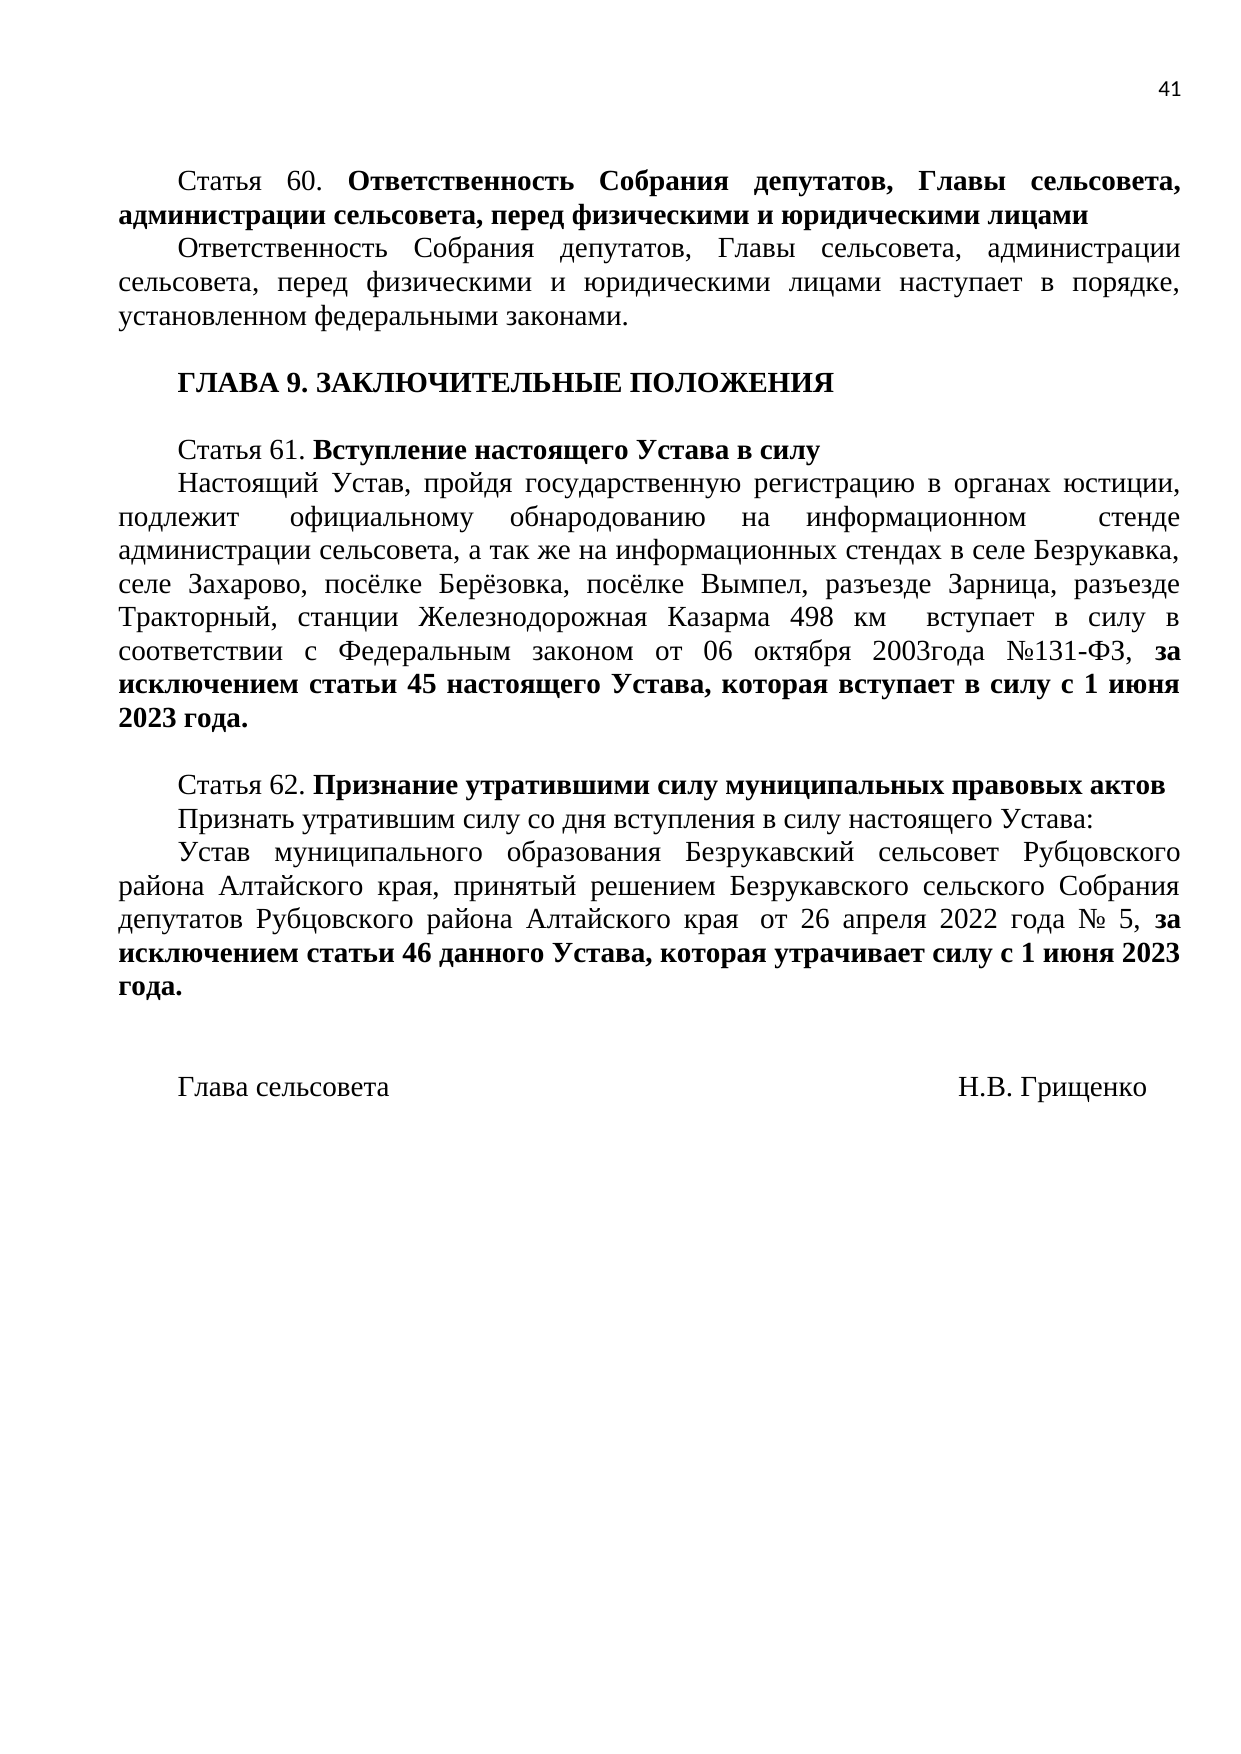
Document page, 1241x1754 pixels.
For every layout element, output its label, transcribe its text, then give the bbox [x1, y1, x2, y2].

text Статья 61. Вступление настоящего Устава в силу [118, 432, 1181, 465]
text Признать утратившим силу со дня вступления в силу настоящего Устава: [118, 801, 1181, 834]
text Статья 62. Признание утратившими силу муниципальных правовых актов [118, 767, 1181, 801]
text ГЛАВА 9. ЗАКЛЮЧИТЕЛЬНЫЕ ПОЛОЖЕНИЯ [118, 365, 1181, 398]
text Ответственность Собрания депутатов, Главы сельсовета, администрации сельсовета, перед физическими и юридическими лицами наступает в порядке, установленном федеральными законами. [118, 231, 1181, 331]
text Настоящий Устав, пройдя государственную регистрацию в органах юстиции, подлежит официальному обнародованию на информационном стенде администрации сельсовета, а так же на информационных стендах в селе Безрукавка, селе Захарово, посёлке Берёзовка, посёлке Вымпел, разъезде Зарница, разъезде Тракторный, станции Железнодорожная Казарма 498 км вступает в силу в соответствии с Федеральным законом от 06 октября 2003года №131-ФЗ, за исключением статьи 45 настоящего Устава, которая вступает в силу с 1 июня 2023 года. [118, 465, 1181, 734]
text Устав муниципального образования Безрукавский сельсовет Рубцовского района Алтайского края, принятый решением Безрукавского сельского Собрания депутатов Рубцовского района Алтайского края от 26 апреля 2022 года № 5, за исключением статьи 46 данного Устава, которая утрачивает силу с 1 июня 2023 года. [118, 834, 1181, 1002]
text Глава сельсовета Н.В. Грищенко [118, 1069, 1181, 1103]
text Статья 60. Ответственность Собрания депутатов, Главы сельсовета, администрации сельсовета, перед физическими и юридическими лицами [118, 163, 1181, 231]
